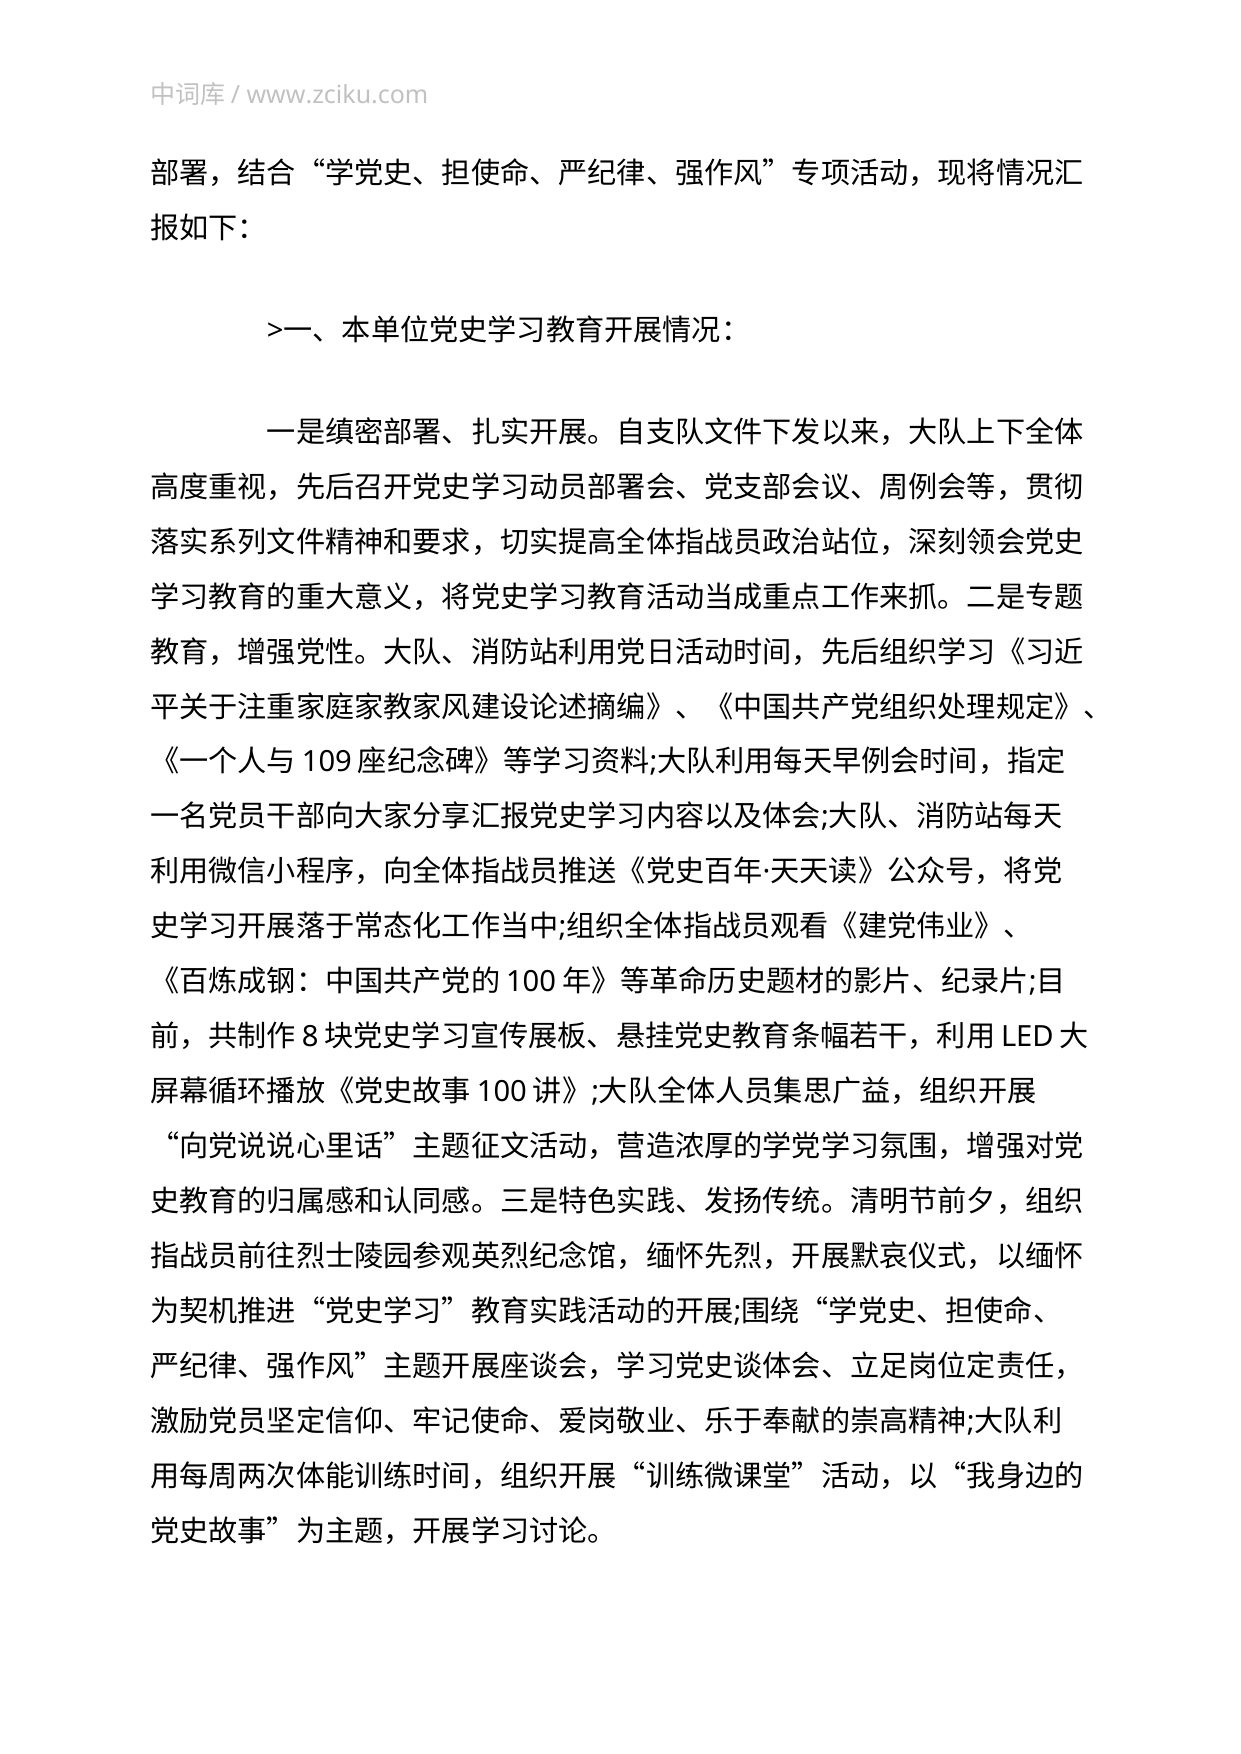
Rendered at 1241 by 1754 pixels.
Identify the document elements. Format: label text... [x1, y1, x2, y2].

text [150, 150, 1090, 247]
text 一是缜密部署、扎实开展。自支队文件下发以来，大队上下全体高度重视，先后召开党史学习动员部署会、党支部会议、周例会等，贯彻落实系列文件精神和要求，切实提高全体指战员政治站位，深刻领会党史学习教育的重大意义，将党史学习教育活动当成重点工作来抓。二是专题教育，增强党性。大队、消防站利用党日活动时间，先后组织学习《习近平关于注重家庭家教家风建设论述摘编》、《中国共产党组织处理规定》、《一个人与109座纪念碑》等学习资料;大队利用每天早例会时间，指定一名党员干部向大家分享汇报党史学习内容以及体会;大队、消防站每天利用微信小程序，向全体指战员推送《党史百年·天天读》公众号，将党史学习开展落于常态化工作当中;组织全体指战员观看《建党伟业》、《百炼成钢：中国共产党的100年》等革命历史题材的影片、纪录片;目前，共制作8块党史学习宣传展板、悬挂党史教育条幅若干，利用LED大屏幕循环播放《党史故事100讲》;大队全体人员集思广益，组织开展“向党说说心里话”主题征文活动，营造浓厚的学党学习氛围，增强对党史教育的归属感和认同感。三是特色实践、发扬传统。清明节前夕，组织指战员前往烈士陵园参观英烈纪念馆，缅怀先烈，开展默哀仪式，以缅怀为契机推进“党史学习”教育实践活动的开展;围绕“学党史、担使命、严纪律、强作风”主题开展座谈会，学习党史谈体会、立足岗位定责任，激励党员坚定信仰、牢记使命、爱岗敬业、乐于奉献的崇高精神;大队利用每周两次体能训练时间，组织开展“训练微课堂”活动，以“我身边的党史故事”为主题，开展学习讨论。 [150, 409, 1090, 1550]
text >一、本单位党史学习教育开展情况： [150, 307, 1090, 349]
